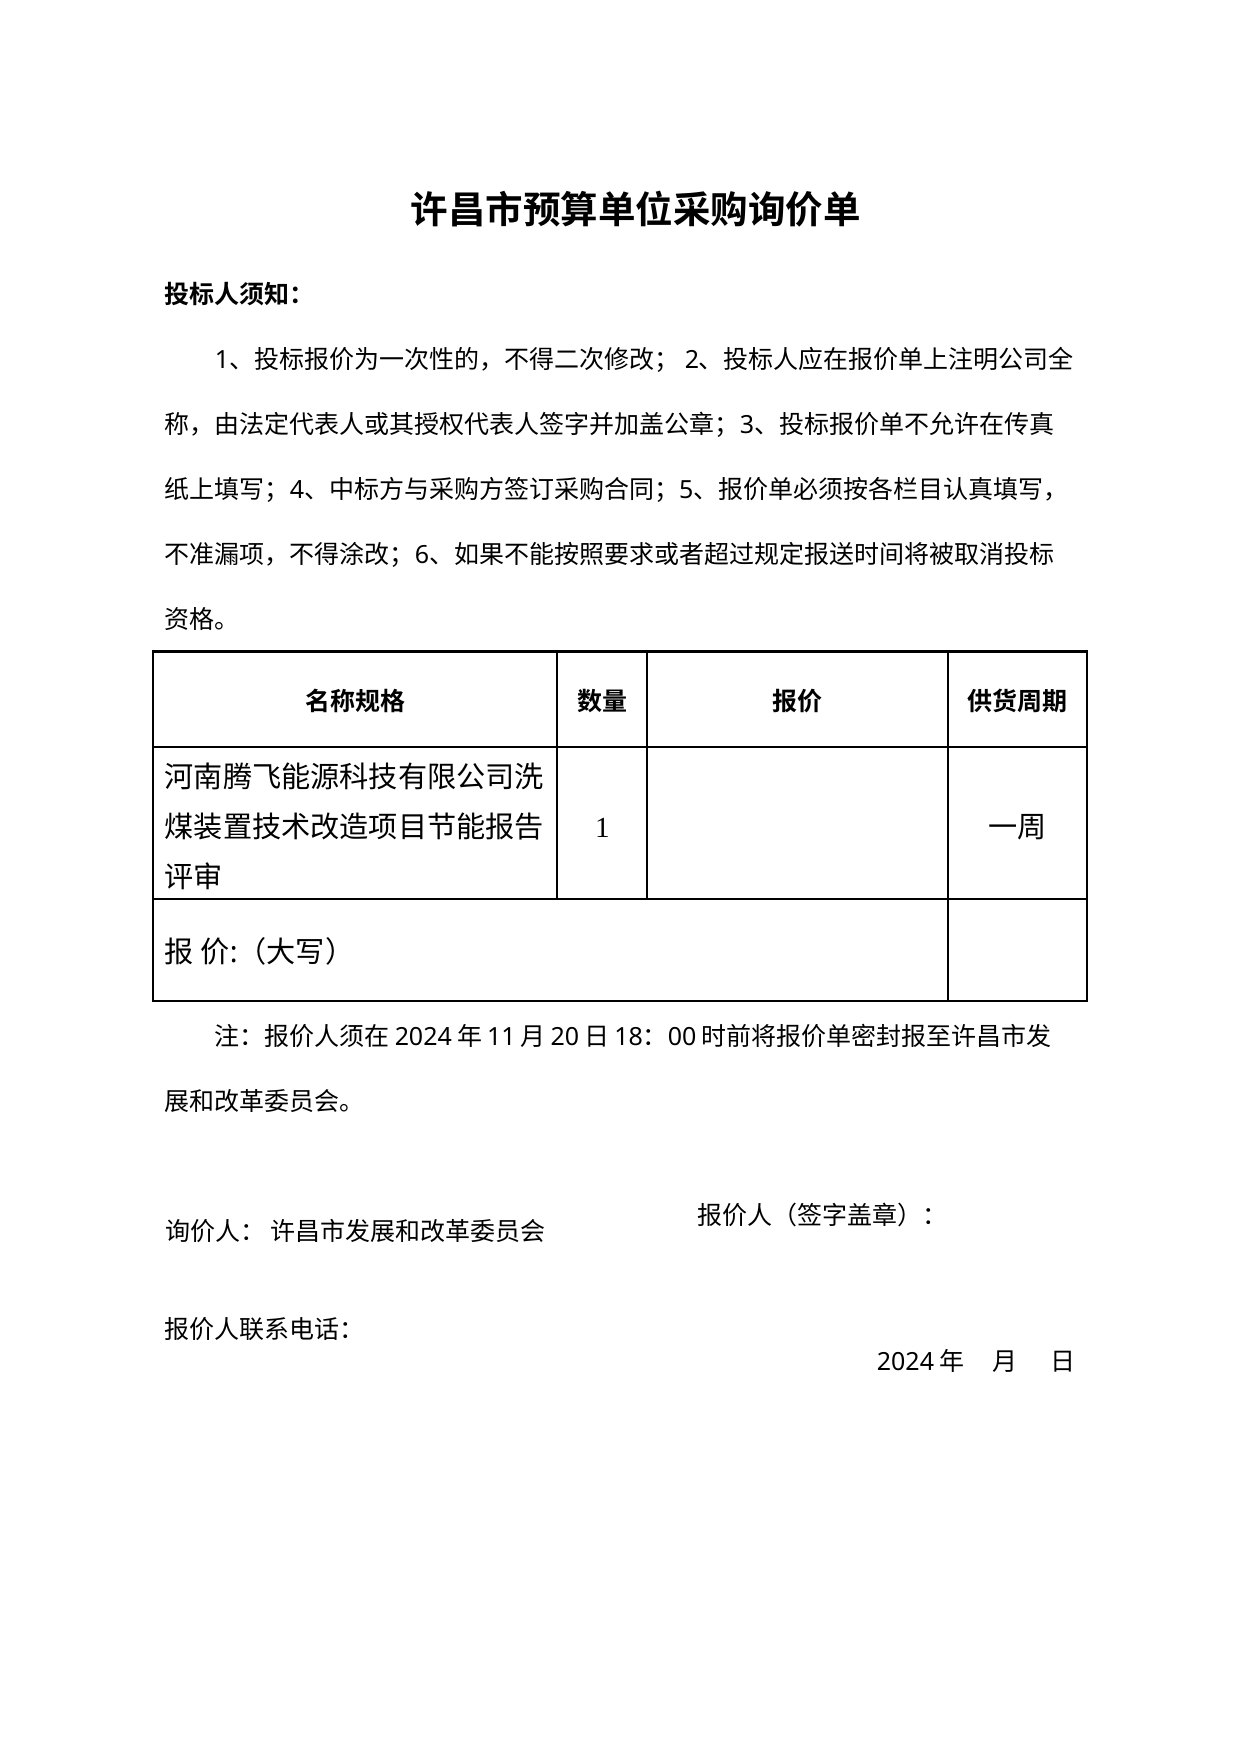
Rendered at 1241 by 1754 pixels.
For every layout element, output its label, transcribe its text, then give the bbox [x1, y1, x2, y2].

table_cell 1、投标报价为一次性的，不得二次修改； 2、投标人应在报价单上注明公司全称，由法定代表人或其授权代表人签字并加盖公章；3、投标报价单不允许在传真纸上填写；4、中标方与采购方签订采购合同；5、报价单必须按各栏目认真填写，不准漏项，不得涂改；6、如果不能按照要求或者超过规定报送时间将被取消投标资格。 [153, 325, 1087, 650]
table_cell 数量 [558, 653, 646, 746]
table_cell 注：报价人须在2024年11月20日18：00时前将报价单密封报至许昌市发展和改革委员会。 [153, 1002, 1087, 1132]
table_cell 投标人须知： [153, 260, 1087, 325]
table_cell 一周 [949, 748, 1086, 898]
table_cell 报 价:（大写） [154, 900, 947, 1000]
table_cell 询价人： 许昌市发展和改革委员会 [153, 1132, 557, 1295]
table_cell 河南腾飞能源科技有限公司洗煤装置技术改造项目节能报告评审 [154, 748, 556, 898]
table_cell 报价人联系电话： [153, 1295, 557, 1425]
table_cell 2024年 月 日 [557, 1295, 1087, 1425]
table_cell [949, 900, 1086, 1000]
table_header 许昌市预算单位采购询价单 [153, 162, 1087, 260]
table_cell 供货周期 [949, 653, 1086, 746]
table_cell [648, 748, 947, 898]
table_cell 报价 [648, 653, 947, 746]
table_cell 名称规格 [154, 653, 556, 746]
table_cell 报价人（签字盖章）： [557, 1132, 1087, 1295]
table_cell 1 [558, 748, 646, 898]
